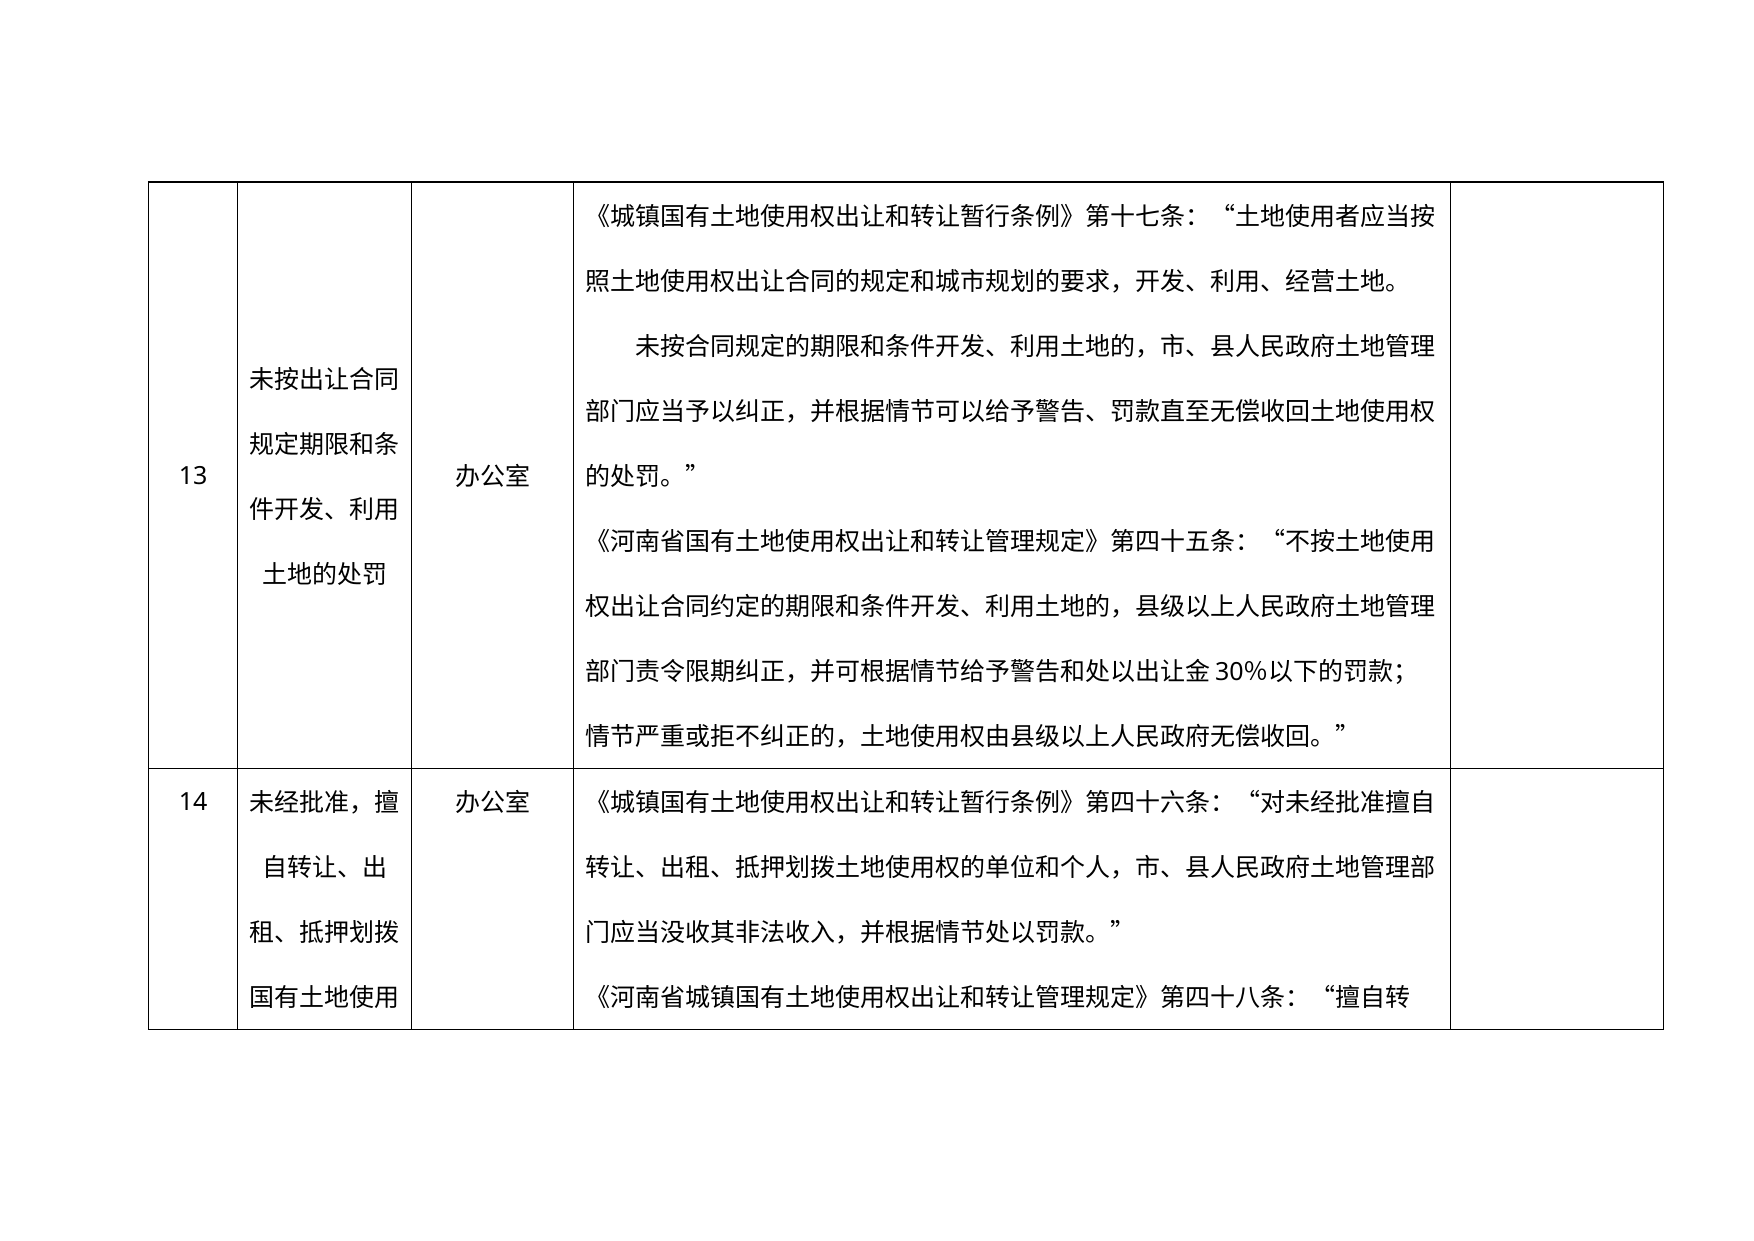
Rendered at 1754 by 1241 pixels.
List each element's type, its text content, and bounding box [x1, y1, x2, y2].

table_cell 13 [149, 183, 237, 767]
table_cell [238, 769, 411, 1028]
table_cell 办公室 [412, 769, 573, 1028]
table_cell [574, 769, 1450, 1028]
table_cell 《城镇国有土地使用权出让和转让暂行条例》第十七条：“土地使用者应当按照土地使用权出让合同的规定和城市规划的要求，开发、利用、经营土地。 未按合同规定的期限和条件开发、利用土地的，市、县人民政府土地管理部门应当予以纠正，并根据情节可以给予警告、罚款直至无偿收回土地使用权的处罚。” 《河南省国有土地使用权出让和转让管理规定》第四十五条：“不按土地使用权出让合同约定的期限和条件开发、利用土地的，县级以上人民政府土地管理部门责令限期纠正，并可根据情节给予警告和处以出让金30％以下的罚款；情节严重或拒不纠正的，土地使用权由县级以上人民政府无偿收回。” [574, 183, 1450, 767]
table_cell [1451, 769, 1663, 1028]
table_cell 14 [149, 769, 237, 1028]
table_cell 未按出让合同规定期限和条件开发、利用土地的处罚 [238, 183, 411, 767]
table_cell [1451, 183, 1663, 767]
table_cell 办公室 [412, 183, 573, 767]
